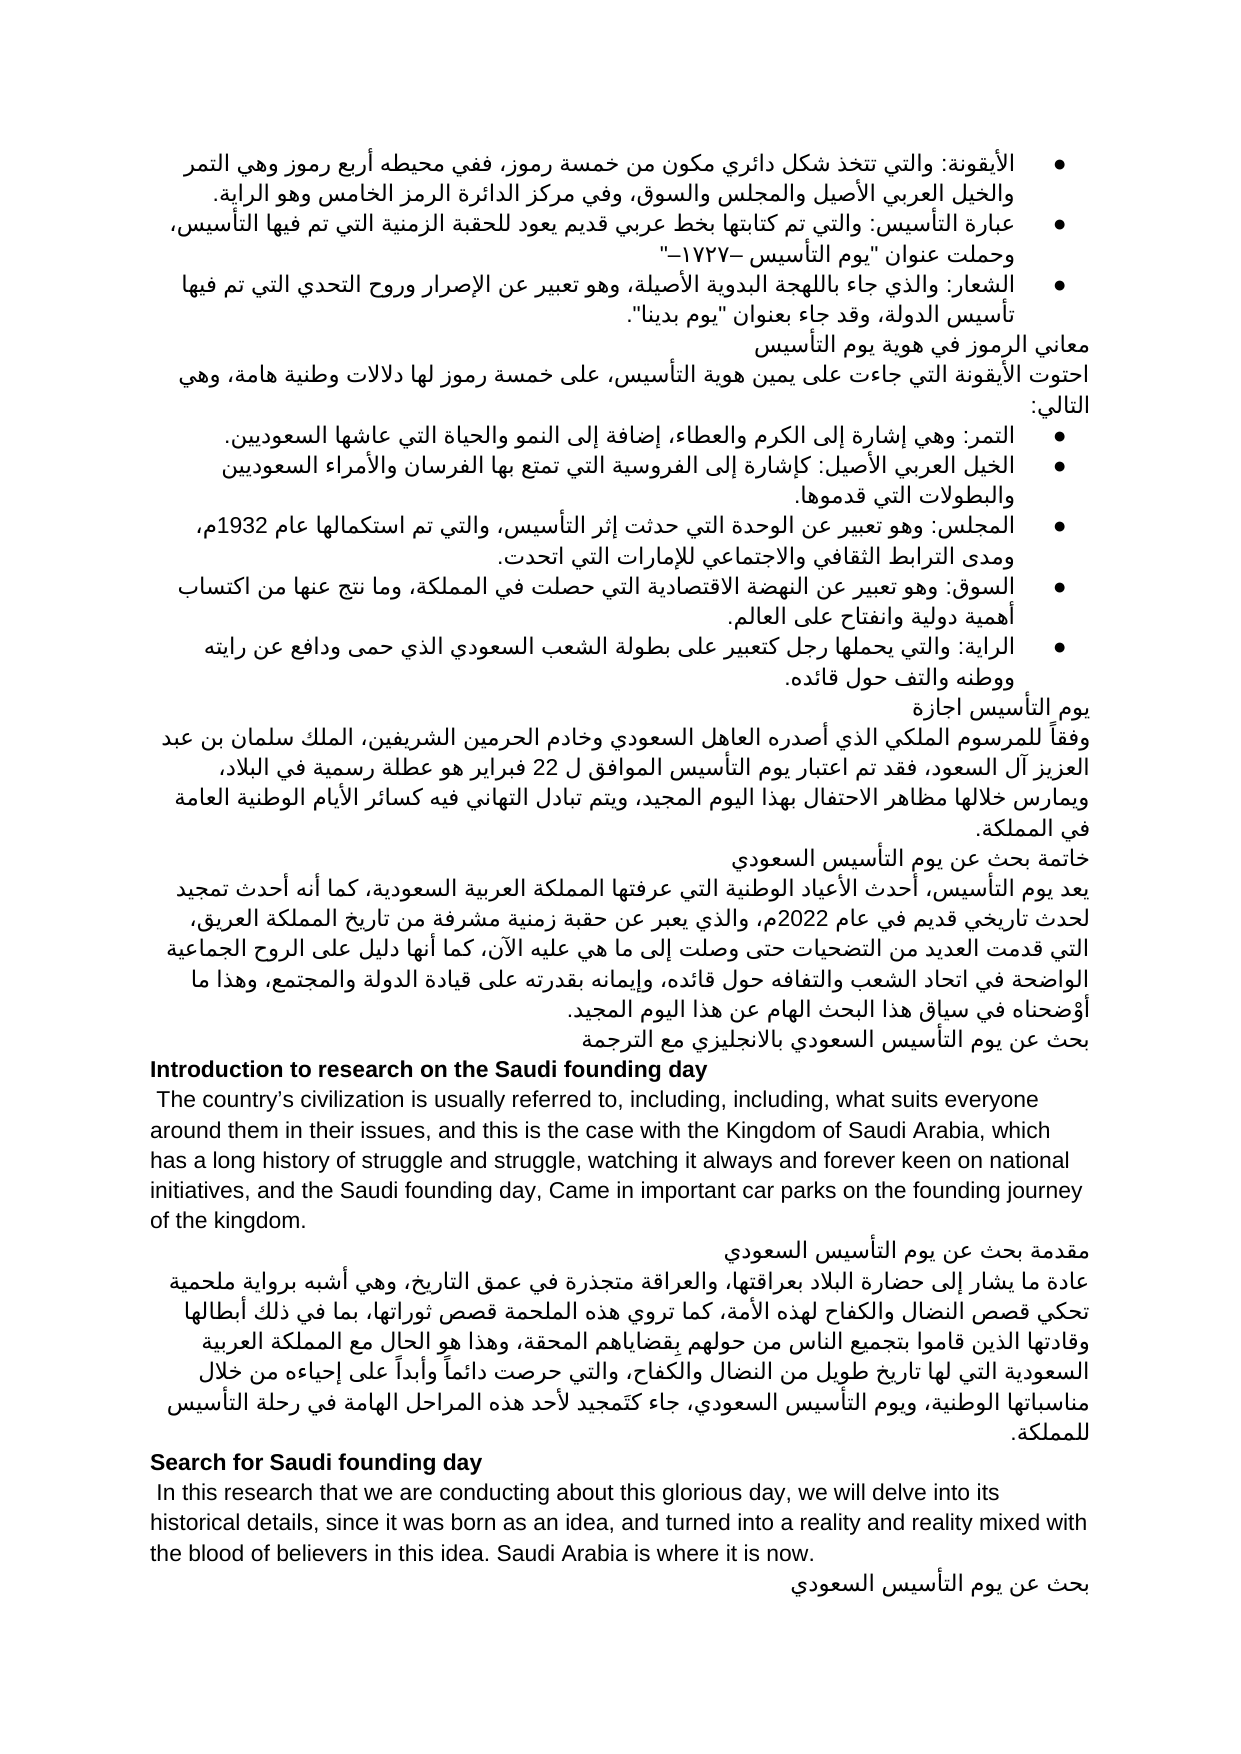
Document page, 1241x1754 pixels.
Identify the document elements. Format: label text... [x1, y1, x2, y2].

text وفقاً للمرسوم الملكي الذي أصدره العاهل السعودي وخادم الحرمين الشريفين، الملك سلمان بن عبد العزيز آل السعود، فقد تم اعتبار يوم التأسيس الموافق ل 22 فبراير هو عطلة رسمية في البلاد، ويمارس خلالها مظاهر الاحتفال بهذا اليوم المجيد، ويتم تبادل التهاني فيه كسائر الأيام الوطنية العامة في المملكة. [150, 724, 1090, 841]
text Introduction to research on the Saudi founding day [150, 1056, 1090, 1083]
list الأيقونة: والتي تتخذ شكل دائري مكون من خمسة رموز، ففي محيطه أربع رموز وهي التمر والخيل العربي الأصيل والمجلس والسوق، وفي مركز الدائرة الرمز الخامس وهو الراية. [150, 150, 1053, 207]
text احتوت الأيقونة التي جاءت على يمين هوية التأسيس، على خمسة رموز لها دلالات وطنية هامة، وهي التالي: [150, 361, 1090, 418]
text خاتمة بحث عن يوم التأسيس السعودي [150, 845, 1090, 871]
list السوق: وهو تعبير عن النهضة الاقتصادية التي حصلت في المملكة، وما نتج عنها من اكتساب أهمية دولية وانفتاح على العالم. [150, 573, 1053, 629]
text يعد يوم التأسيس، أحدث الأعياد الوطنية التي عرفتها المملكة العربية السعودية، كما أنه أحدث تمجيد لحدث تاريخي قديم في عام 2022م، والذي يعبر عن حقبة زمنية مشرفة من تاريخ المملكة العريق، التي قدمت العديد من التضحيات حتى وصلت إلى ما هي عليه الآن، كما أنها دليل على الروح الجماعية الواضحة في اتحاد الشعب والتفافه حول قائده، وإيمانه بقدرته على قيادة الدولة والمجتمع، وهذا ما أوْضحناه في سياق هذا البحث الهام عن هذا اليوم المجيد. [150, 875, 1090, 1022]
list الراية: والتي يحملها رجل كتعبير على بطولة الشعب السعودي الذي حمى ودافع عن رايته ووطنه والتف حول قائده. [150, 633, 1053, 690]
text عادة ما يشار إلى حضارة البلاد بعراقتها، والعراقة متجذرة في عمق التاريخ، وهي أشبه برواية ملحمية تحكي قصص النضال والكفاح لهذه الأمة، كما تروي هذه الملحمة قصص ثوراتها، بما في ذلك أبطالها وقادتها الذين قاموا بتجميع الناس من حولهم بِقضاياهم المحقة، وهذا هو الحال مع المملكة العربية السعودية التي لها تاريخ طويل من النضال والكفاح، والتي حرصت دائماً وأبداً على إحياءه من خلال مناسباتها الوطنية، ويوم التأسيس السعودي، جاء كتَمجيد لأحد هذه المراحل الهامة في رحلة التأسيس للمملكة. [150, 1268, 1090, 1445]
list الخيل العربي الأصيل: كإشارة إلى الفروسية التي تمتع بها الفرسان والأمراء السعوديين والبطولات التي قدموها. [150, 452, 1053, 509]
text In this research that we are conducting about this glorious day, we will delve into its historical details, since it was born as an idea, and turned into a reality and reality mixed with the blood of believers in this idea. Saudi Arabia is where it is now. [150, 1479, 1090, 1566]
text بحث عن يوم التأسيس السعودي [150, 1570, 1090, 1596]
text مقدمة بحث عن يوم التأسيس السعودي [150, 1237, 1090, 1264]
text يوم التأسيس اجازة [150, 694, 1090, 720]
list المجلس: وهو تعبير عن الوحدة التي حدثت إثر التأسيس، والتي تم استكمالها عام 1932م، ومدى الترابط الثقافي والاجتماعي للإمارات التي اتحدت. [150, 512, 1053, 569]
list التمر: وهي إشارة إلى الكرم والعطاء، إضافة إلى النمو والحياة التي عاشها السعوديين. [150, 422, 1053, 448]
text بحث عن يوم التأسيس السعودي بالانجليزي مع الترجمة [150, 1026, 1090, 1052]
list عبارة التأسيس: والتي تم كتابتها بخط عربي قديم يعود للحقبة الزمنية التي تم فيها التأسيس، وحملت عنوان "يوم التأسيس –١٧٢٧–" [150, 210, 1053, 267]
list الشعار: والذي جاء باللهجة البدوية الأصيلة، وهو تعبير عن الإصرار وروح التحدي التي تم فيها تأسيس الدولة، وقد جاء بعنوان "يوم بدينا". [150, 271, 1053, 327]
text The country’s civilization is usually referred to, including, including, what suits everyone around them in their issues, and this is the case with the Kingdom of Saudi Arabia, which has a long history of struggle and struggle, watching it always and forever keen on national initiatives, and the Saudi founding day, Came in important car parks on the founding journey of the kingdom. [150, 1086, 1090, 1234]
text Search for Saudi founding day [150, 1449, 1090, 1475]
text معاني الرموز في هوية يوم التأسيس [150, 331, 1090, 358]
